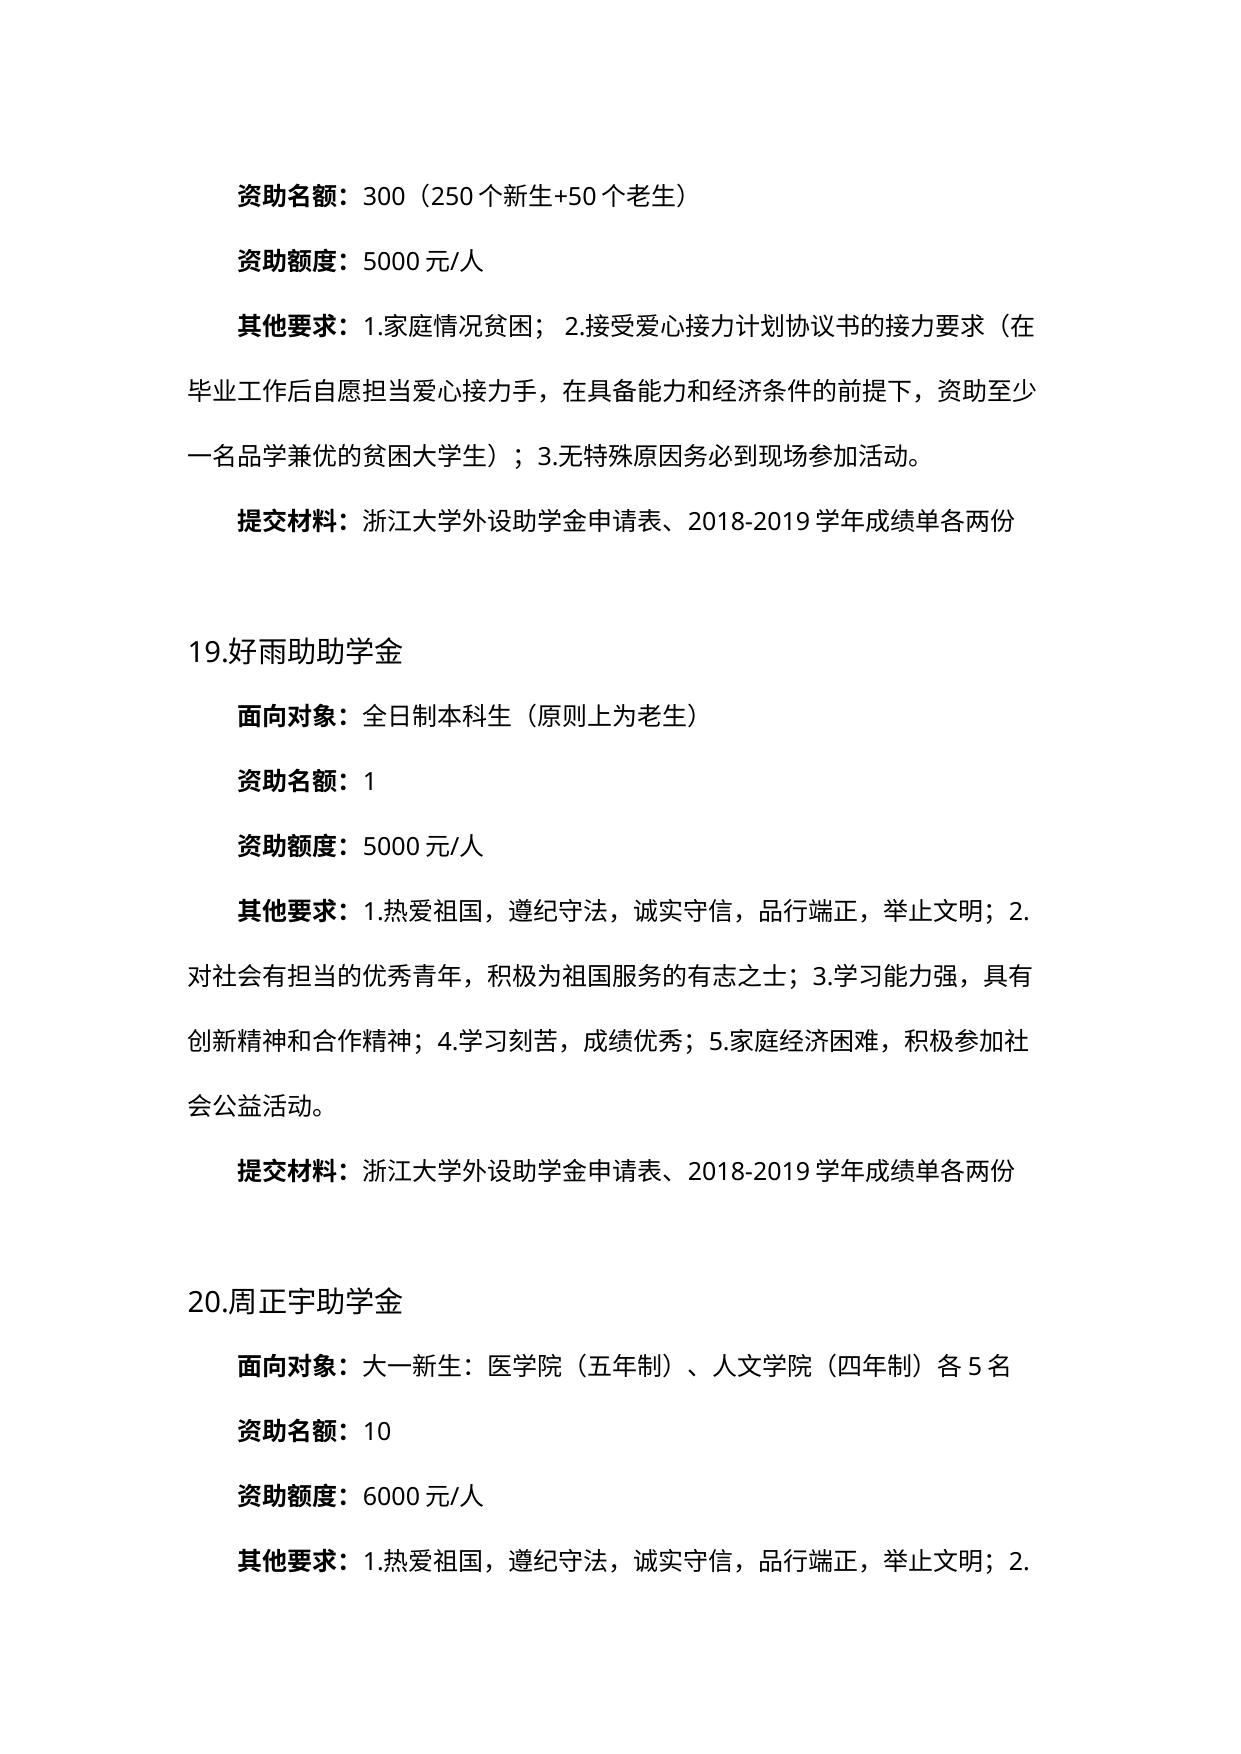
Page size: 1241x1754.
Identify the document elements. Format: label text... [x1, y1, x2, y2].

text 资助额度：5000元/人 [187, 227, 1053, 292]
text 提交材料：浙江大学外设助学金申请表、2018-2019学年成绩单各两份 [187, 1137, 1053, 1202]
text 面向对象：全日制本科生（原则上为老生） [187, 682, 1053, 747]
text 资助名额：10 [187, 1397, 1053, 1462]
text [187, 1527, 1053, 1592]
text 19.好雨助助学金 [187, 617, 1053, 682]
text 资助额度：6000元/人 [187, 1462, 1053, 1527]
text 其他要求：1.热爱祖国，遵纪守法，诚实守信，品行端正，举止文明；2.对社会有担当的优秀青年，积极为祖国服务的有志之士；3.学习能力强，具有创新精神和合作精神；4.学习刻苦，成绩优秀；5.家庭经济困难，积极参加社会公益活动。 [187, 877, 1053, 1137]
text 其他要求：1.家庭情况贫困； 2.接受爱心接力计划协议书的接力要求（在毕业工作后自愿担当爱心接力手，在具备能力和经济条件的前提下，资助至少一名品学兼优的贫困大学生）；3.无特殊原因务必到现场参加活动。 [187, 292, 1053, 487]
text 资助名额：1 [187, 747, 1053, 812]
text 资助名额：300（250个新生+50个老生） [187, 162, 1053, 227]
text 提交材料：浙江大学外设助学金申请表、2018-2019学年成绩单各两份 [187, 487, 1053, 552]
text 资助额度：5000元/人 [187, 812, 1053, 877]
text 20.周正宇助学金 [187, 1267, 1053, 1332]
text 面向对象：大一新生：医学院（五年制）、人文学院（四年制）各5名 [187, 1332, 1053, 1397]
